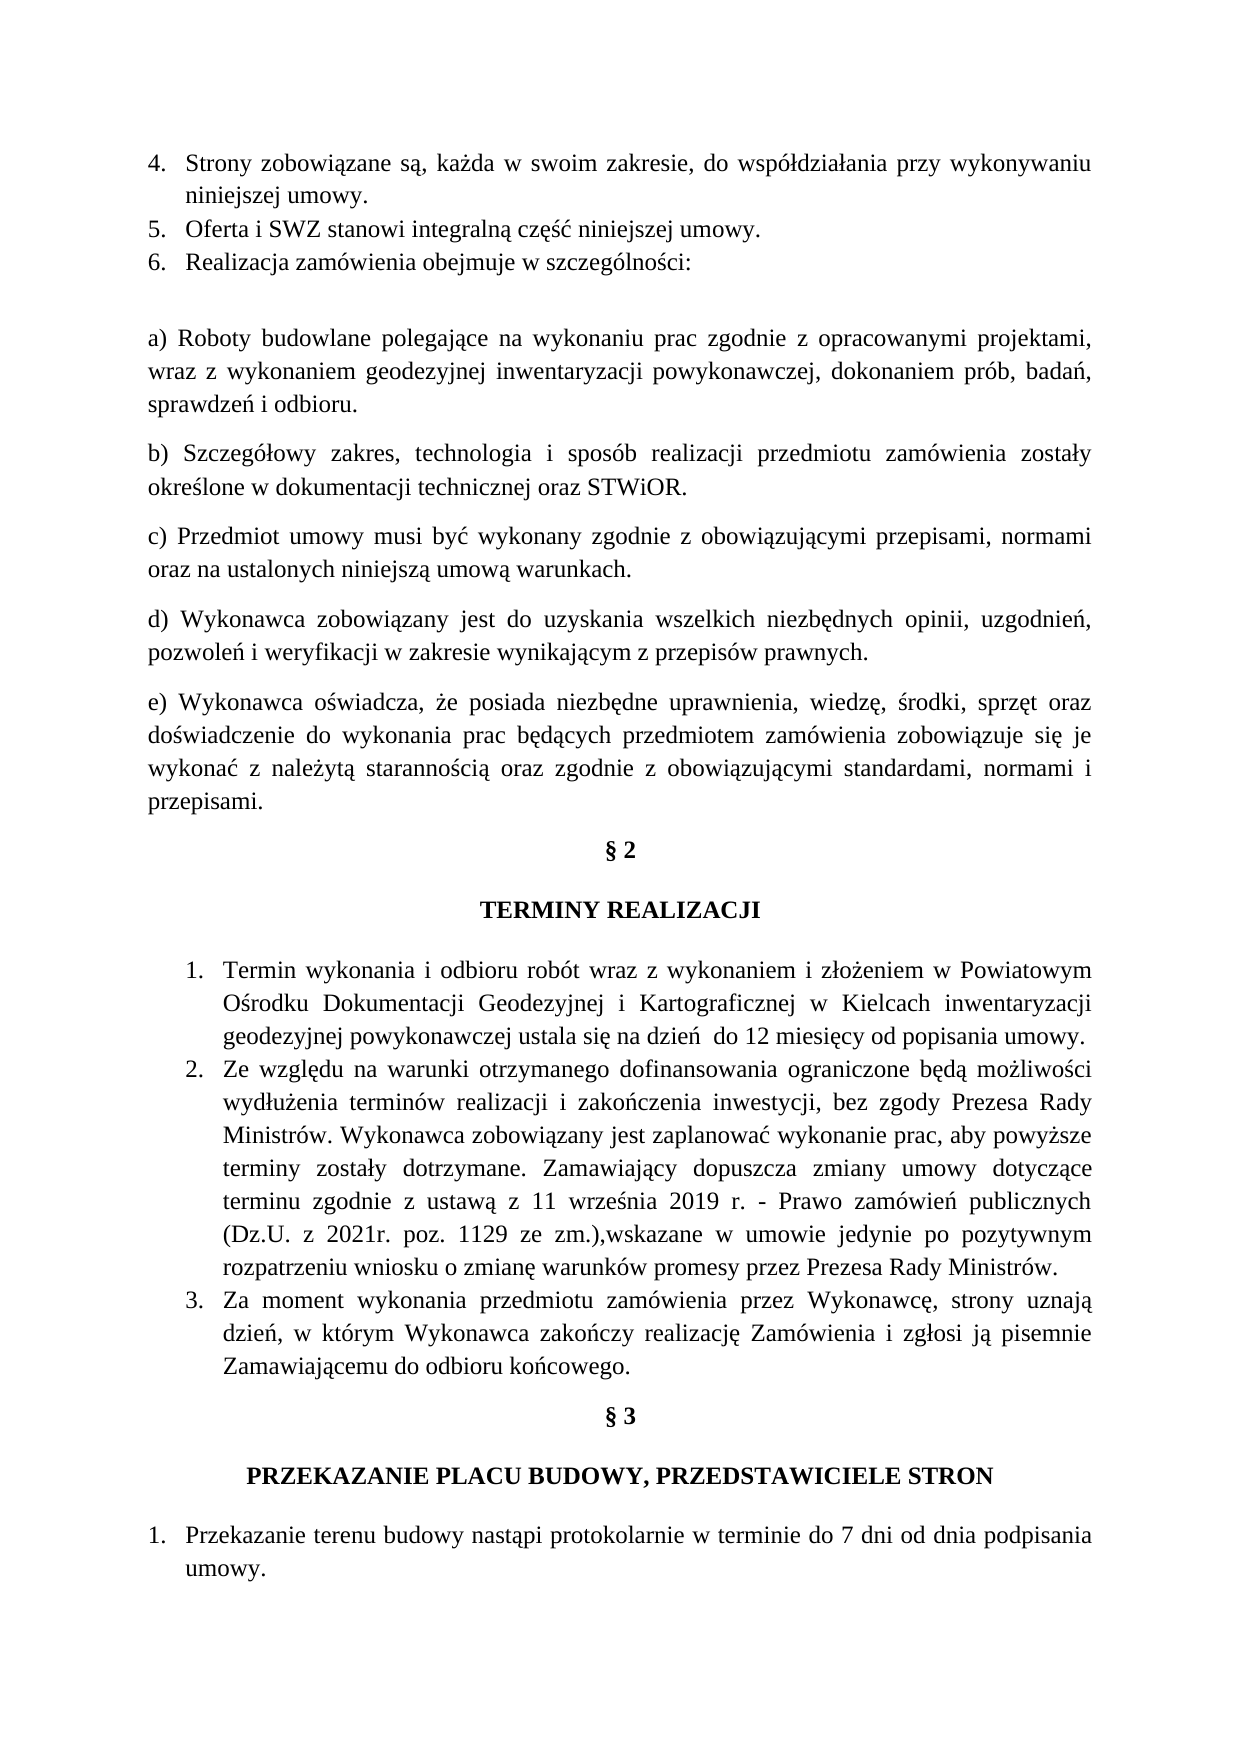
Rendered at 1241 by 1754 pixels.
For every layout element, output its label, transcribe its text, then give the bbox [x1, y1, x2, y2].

list Ze względu na warunki otrzymanego dofinansowania ograniczone będą możliwości wydłużenia terminów realizacji i zakończenia inwestycji, bez zgody Prezesa Rady Ministrów. Wykonawca zobowiązany jest zaplanować wykonanie prac, aby powyższe terminy zostały dotrzymane. Zamawiający dopuszcza zmiany umowy dotyczące terminu zgodnie z ustawą z 11 września 2019 r. - Prawo zamówień publicznych (Dz.U. z 2021r. poz. 1129 ze zm.),wskazane w umowie jedynie po pozytywnym rozpatrzeniu wniosku o zmianę warunków promesy przez Prezesa Rady Ministrów. [185, 1054, 1093, 1281]
list Przekazanie terenu budowy nastąpi protokolarnie w terminie do 7 dni od dnia podpisania umowy. [148, 1521, 1093, 1582]
list Termin wykonania i odbioru robót wraz z wykonaniem i złożeniem w Powiatowym Ośrodku Dokumentacji Geodezyjnej i Kartograficznej w Kielcach inwentaryzacji geodezyjnej powykonawczej ustala się na dzień do 12 miesięcy od popisania umowy. [185, 955, 1093, 1050]
list Oferta i SWZ stanowi integralną część niniejszej umowy. [148, 214, 1093, 242]
list Strony zobowiązane są, każda w swoim zakresie, do współdziałania przy wykonywaniu niniejszej umowy. [148, 148, 1093, 209]
text § 2 [148, 835, 1093, 864]
text § 3 [148, 1401, 1093, 1430]
text PRZEKAZANIE PLACU BUDOWY, PRZEDSTAWICIELE STRON [148, 1461, 1093, 1489]
text b) Szczegółowy zakres, technologia i sposób realizacji przedmiotu zamówienia zostały określone w dokumentacji technicznej oraz STWiOR. [148, 438, 1093, 500]
text e) Wykonawca oświadcza, że posiada niezbędne uprawnienia, wiedzę, środki, sprzęt oraz doświadczenie do wykonania prac będących przedmiotem zamówienia zobowiązuje się je wykonać z należytą starannością oraz zgodnie z obowiązującymi standardami, normami i przepisami. [148, 687, 1093, 814]
list Realizacja zamówienia obejmuje w szczególności: [148, 247, 1093, 275]
text TERMINY REALIZACJI [148, 895, 1093, 924]
text a) Roboty budowlane polegające na wykonaniu prac zgodnie z opracowanymi projektami, wraz z wykonaniem geodezyjnej inwentaryzacji powykonawczej, dokonaniem prób, badań, sprawdzeń i odbioru. [148, 323, 1093, 418]
text c) Przedmiot umowy musi być wykonany zgodnie z obowiązującymi przepisami, normami oraz na ustalonych niniejszą umową warunkach. [148, 521, 1093, 583]
text d) Wykonawca zobowiązany jest do uzyskania wszelkich niezbędnych opinii, uzgodnień, pozwoleń i weryfikacji w zakresie wynikającym z przepisów prawnych. [148, 604, 1093, 666]
list Za moment wykonania przedmiotu zamówienia przez Wykonawcę, strony uznają dzień, w którym Wykonawca zakończy realizację Zamówienia i zgłosi ją pisemnie Zamawiającemu do odbioru końcowego. [185, 1285, 1093, 1380]
